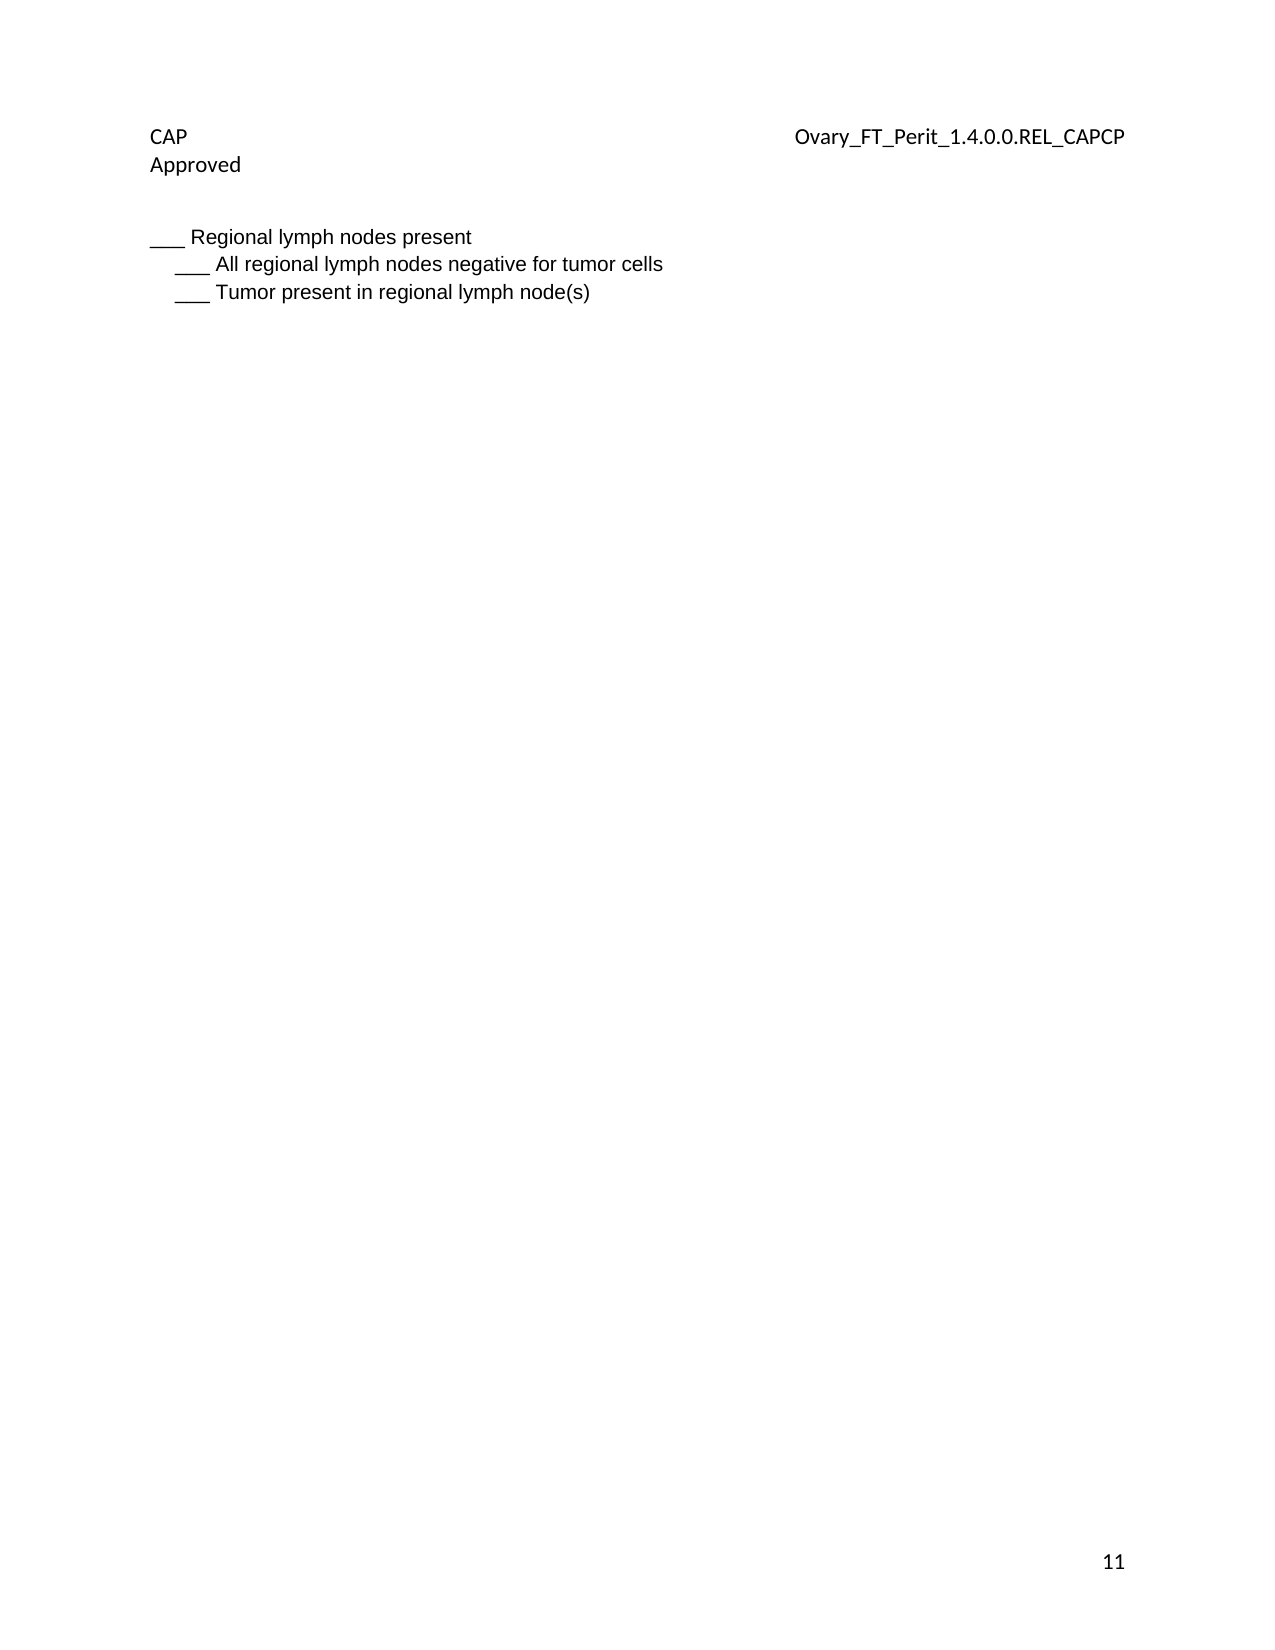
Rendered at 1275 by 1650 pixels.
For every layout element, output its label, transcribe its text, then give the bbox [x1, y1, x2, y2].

text ___ Regional lymph nodes present [150, 225, 1125, 249]
text ___ All regional lymph nodes negative for tumor cells [150, 252, 1125, 276]
text ___ Tumor present in regional lymph node(s) [150, 280, 1125, 304]
